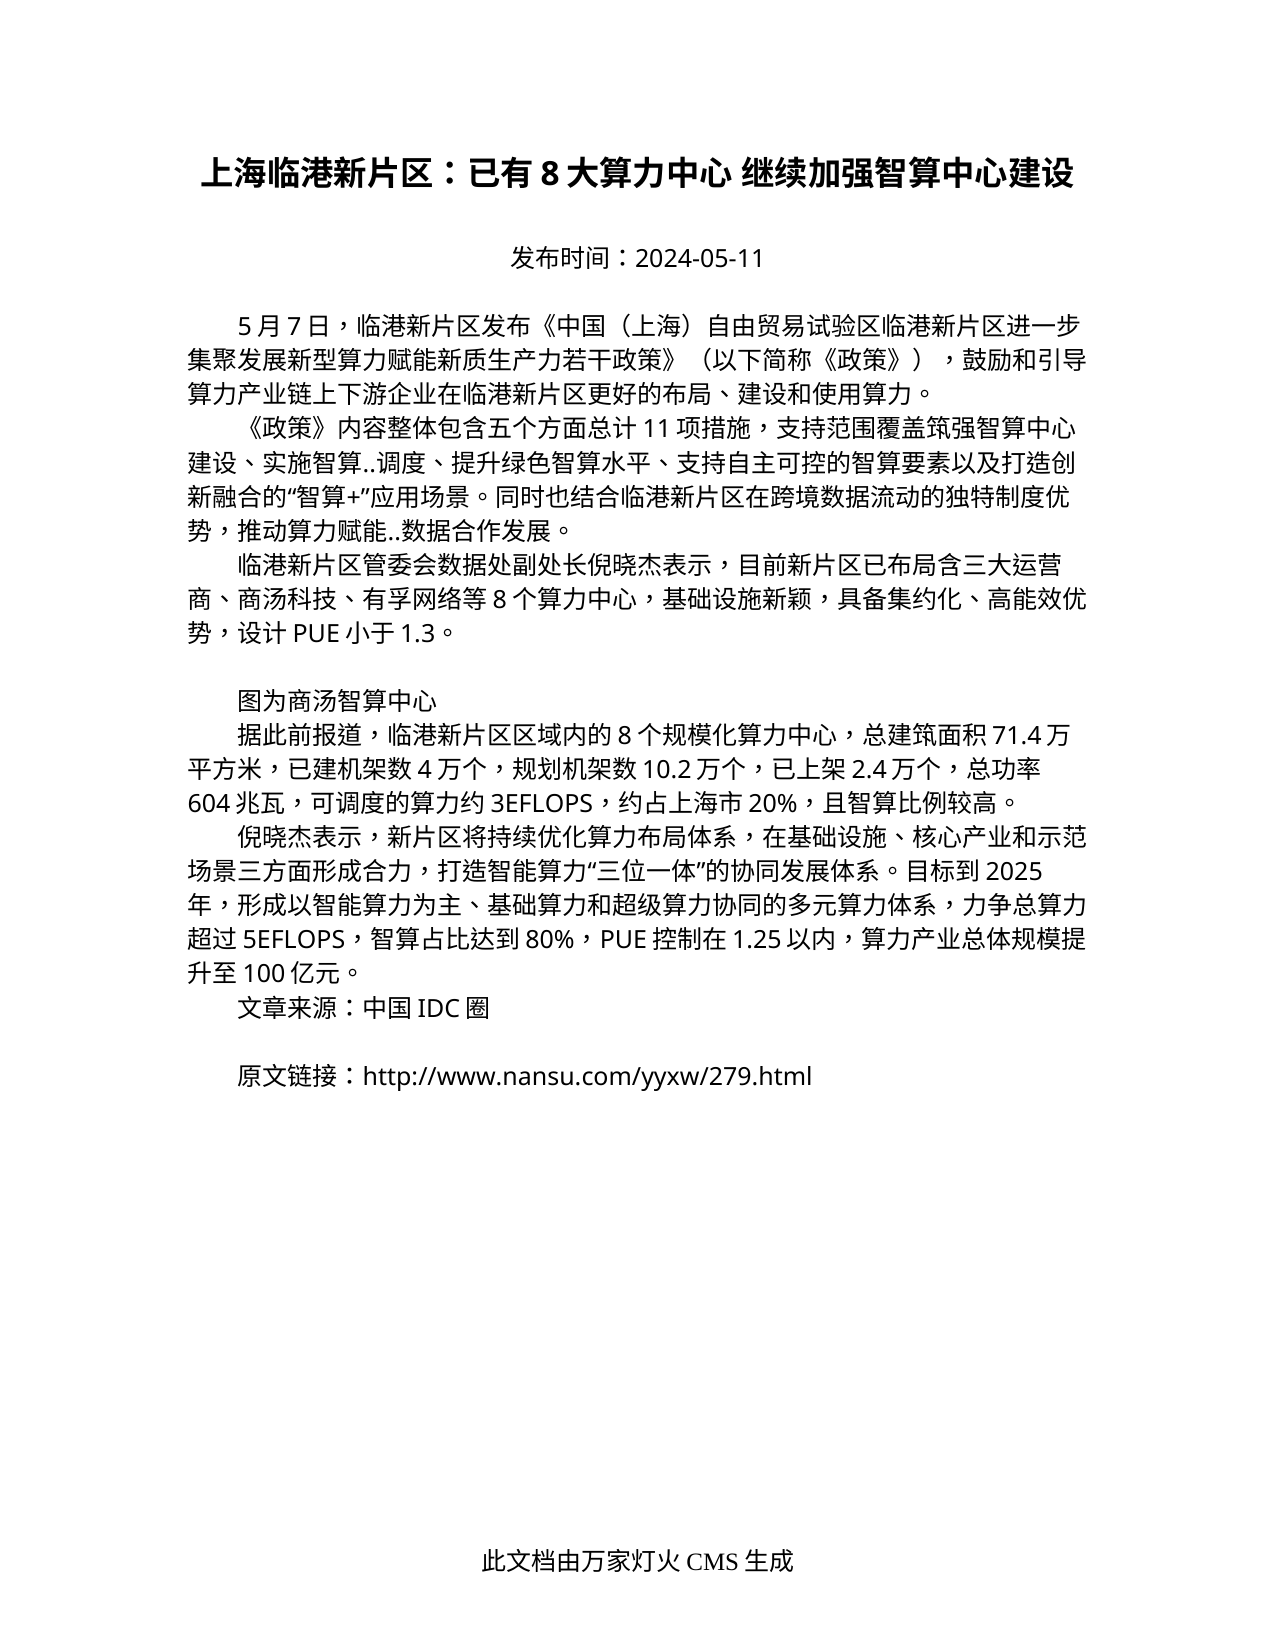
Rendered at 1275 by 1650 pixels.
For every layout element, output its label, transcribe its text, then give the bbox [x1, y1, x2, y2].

text 据此前报道，临港新片区区域内的8个规模化算力中心，总建筑面积71.4万平方米，已建机架数4万个，规划机架数10.2万个，已上架2.4万个，总功率604兆瓦，可调度的算力约3EFLOPS，约占上海市20%，且智算比例较高。 [187, 718, 1087, 820]
text 图为商汤智算中心 [187, 684, 1087, 718]
text 临港新片区管委会数据处副处长倪晓杰表示，目前新片区已布局含三大运营商、商汤科技、有孚网络等8个算力中心，基础设施新颖，具备集约化、高能效优势，设计PUE小于1.3。 [187, 547, 1087, 649]
text 上海临港新片区：已有8大算力中心 继续加强智算中心建设 [187, 150, 1087, 195]
text 倪晓杰表示，新片区将持续优化算力布局体系，在基础设施、核心产业和示范场景三方面形成合力，打造智能算力“三位一体”的协同发展体系。目标到2025年，形成以智能算力为主、基础算力和超级算力协同的多元算力体系，力争总算力超过5EFLOPS，智算占比达到80%，PUE控制在1.25以内，算力产业总体规模提升至100亿元。 [187, 820, 1087, 990]
text 《政策》内容整体包含五个方面总计11项措施，支持范围覆盖筑强智算中心建设、实施智算..调度、提升绿色智算水平、支持自主可控的智算要素以及打造创新融合的“智算+”应用场景。同时也结合临港新片区在跨境数据流动的独特制度优势，推动算力赋能..数据合作发展。 [187, 411, 1087, 547]
text 文章来源：中国IDC圈 [187, 990, 1087, 1024]
text 原文链接：http://www.nansu.com/yyxw/279.html [187, 1058, 1087, 1092]
text 发布时间：2024-05-11 [187, 241, 1087, 275]
text 5月7日，临港新片区发布《中国（上海）自由贸易试验区临港新片区进一步集聚发展新型算力赋能新质生产力若干政策》（以下简称《政策》），鼓励和引导算力产业链上下游企业在临港新片区更好的布局、建设和使用算力。 [187, 309, 1087, 411]
